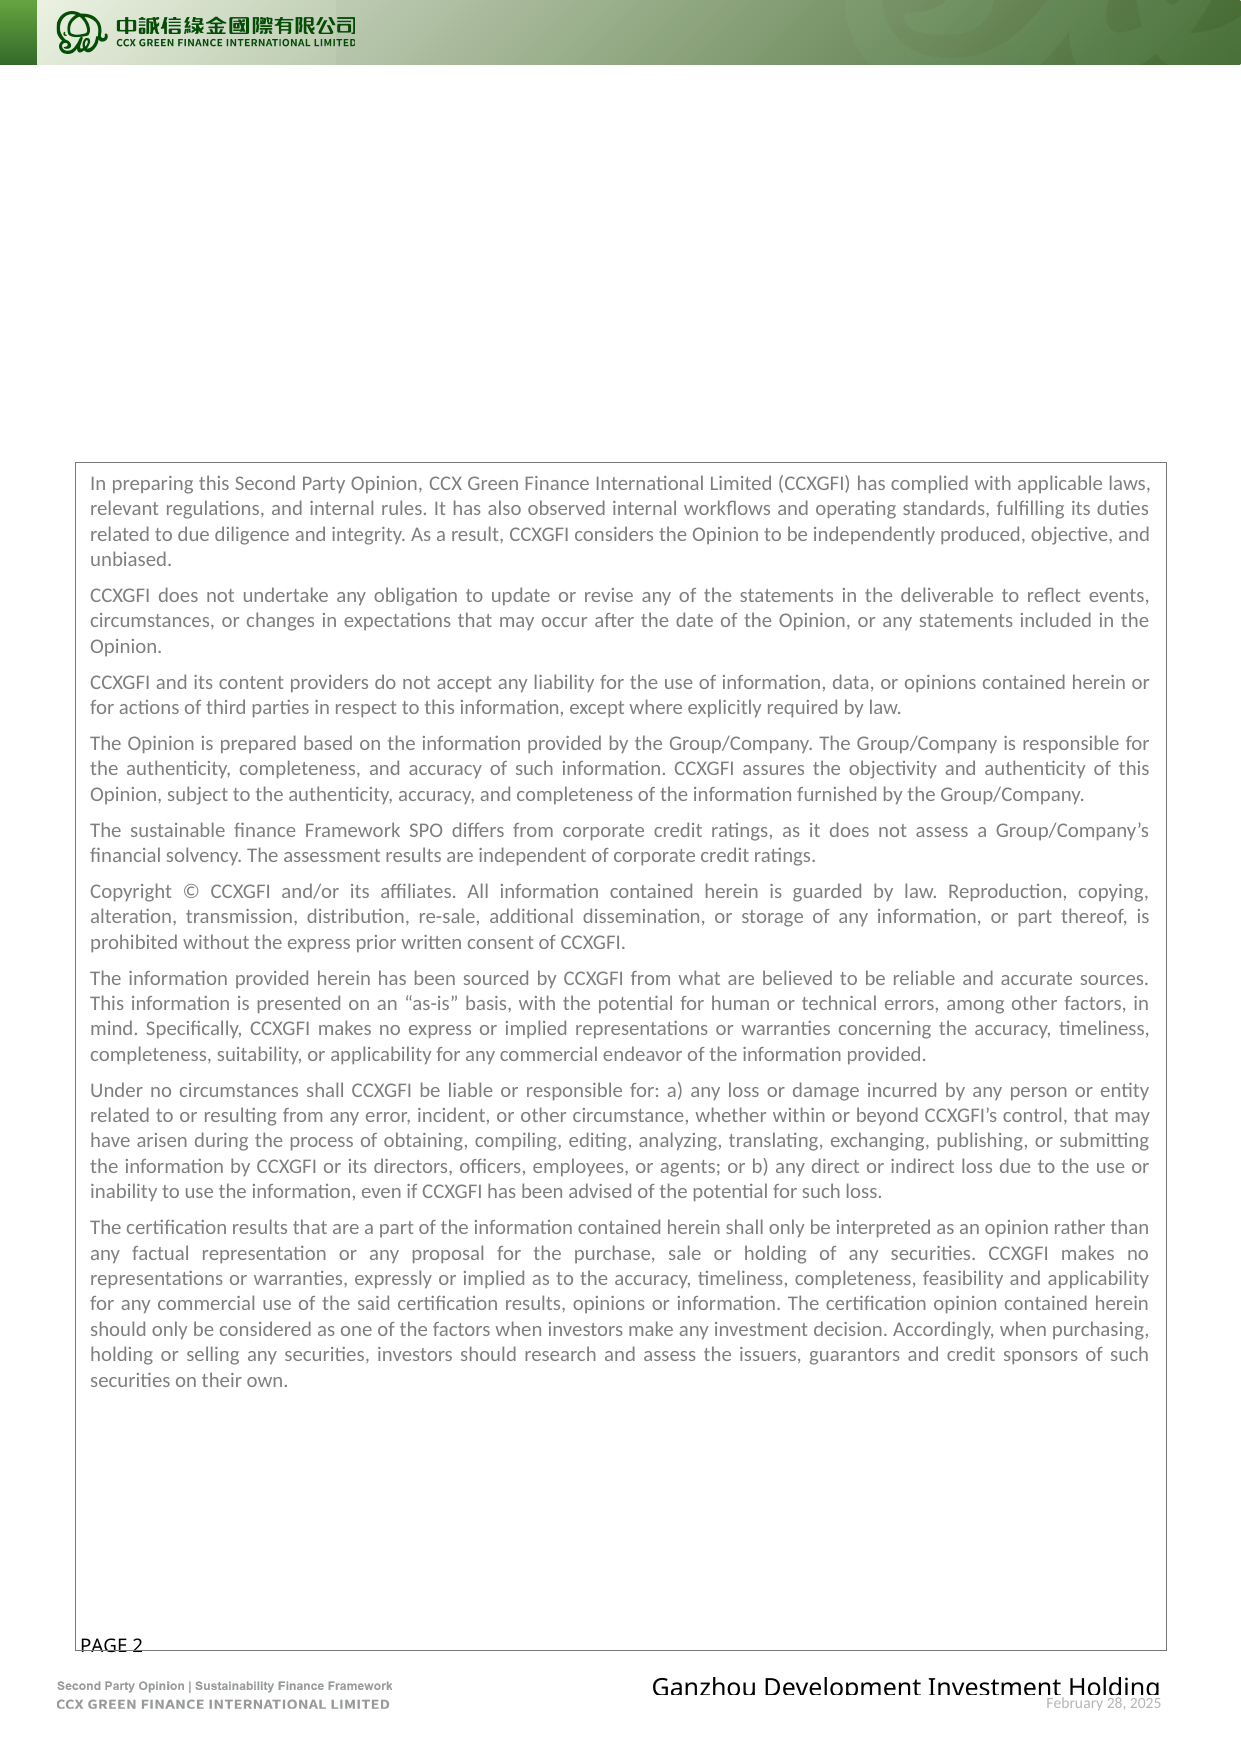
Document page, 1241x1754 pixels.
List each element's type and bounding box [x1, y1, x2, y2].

picture [56, 11, 355, 54]
picture [56, 1679, 393, 1709]
